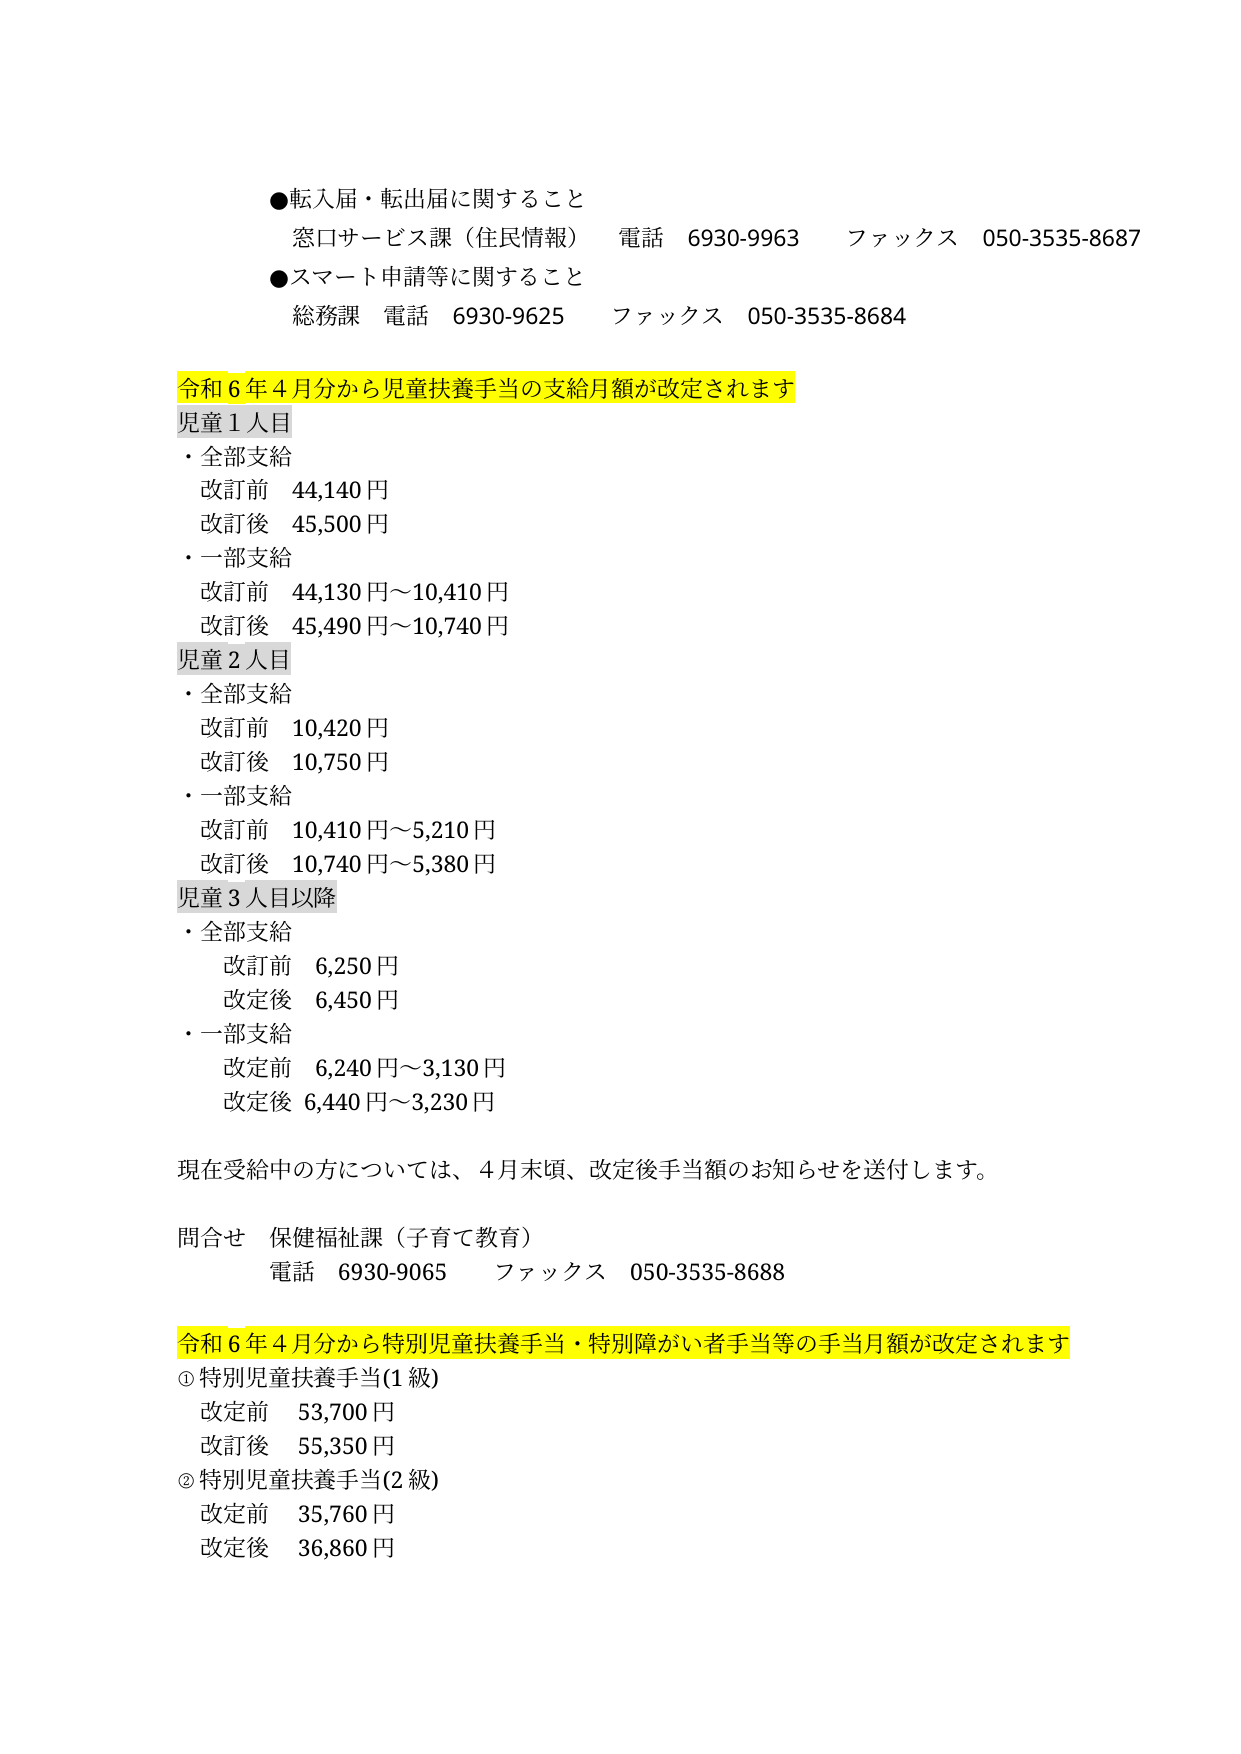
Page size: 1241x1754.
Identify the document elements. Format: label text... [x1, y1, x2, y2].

text 改訂後 45,490円～10,740円 [177, 608, 1177, 642]
text ・全部支給 [177, 913, 1177, 947]
text 改定後 6,450円 [177, 981, 1177, 1015]
text 児童2人目 [177, 642, 1177, 676]
text 電話 6930-9065 ファックス 050-3535-8688 [177, 1253, 1177, 1287]
text ・全部支給 [177, 438, 1177, 472]
text 改定前 6,240円～3,130円 [177, 1049, 1177, 1083]
text 改訂前 44,130円～10,410円 [177, 574, 1177, 608]
text 改訂前 10,420円 [177, 710, 1177, 744]
text ●転入届・転出届に関すること [177, 181, 1177, 215]
text 改訂後 10,740円～5,380円 [177, 846, 1177, 879]
text 令和6年４月分から特別児童扶養手当・特別障がい者手当等の手当月額が改定されます [177, 1326, 1177, 1360]
text 改訂後 10,750円 [177, 744, 1177, 778]
text 児童3人目以降 [177, 879, 1177, 913]
text 総務課 電話 6930-9625 ファックス 050-3535-8684 [177, 297, 1177, 331]
text ・全部支給 [177, 676, 1177, 710]
text 問合せ 保健福祉課（子育て教育） [177, 1219, 1177, 1253]
text ・一部支給 [177, 540, 1177, 574]
text 現在受給中の方については、４月末頃、改定後手当額のお知らせを送付します。 [177, 1151, 1177, 1185]
text 改定前 35,760円 [177, 1496, 1177, 1529]
text 窓口サービス課（住民情報） 電話 6930-9963 ファックス 050-3535-8687 [177, 220, 1177, 254]
text ①特別児童扶養手当(1級) [177, 1360, 1177, 1394]
text 改訂前 44,140円 [177, 472, 1177, 506]
text 改訂後 55,350円 [177, 1428, 1177, 1462]
text 改定後 36,860円 [177, 1529, 1177, 1563]
text ・一部支給 [177, 778, 1177, 812]
text 改訂前 6,250円 [177, 947, 1177, 981]
text ・一部支給 [177, 1015, 1177, 1049]
text 令和6年４月分から児童扶養手当の支給月額が改定されます [177, 370, 1177, 404]
text 改定後 6,440円～3,230円 [177, 1083, 1177, 1117]
text 児童１人目 [177, 404, 1177, 438]
text 改訂後 45,500円 [177, 506, 1177, 540]
text ●スマート申請等に関すること [177, 258, 1177, 292]
text 改訂前 10,410円～5,210円 [177, 812, 1177, 846]
text ②特別児童扶養手当(2級) [177, 1462, 1177, 1496]
text 改定前 53,700円 [177, 1394, 1177, 1428]
